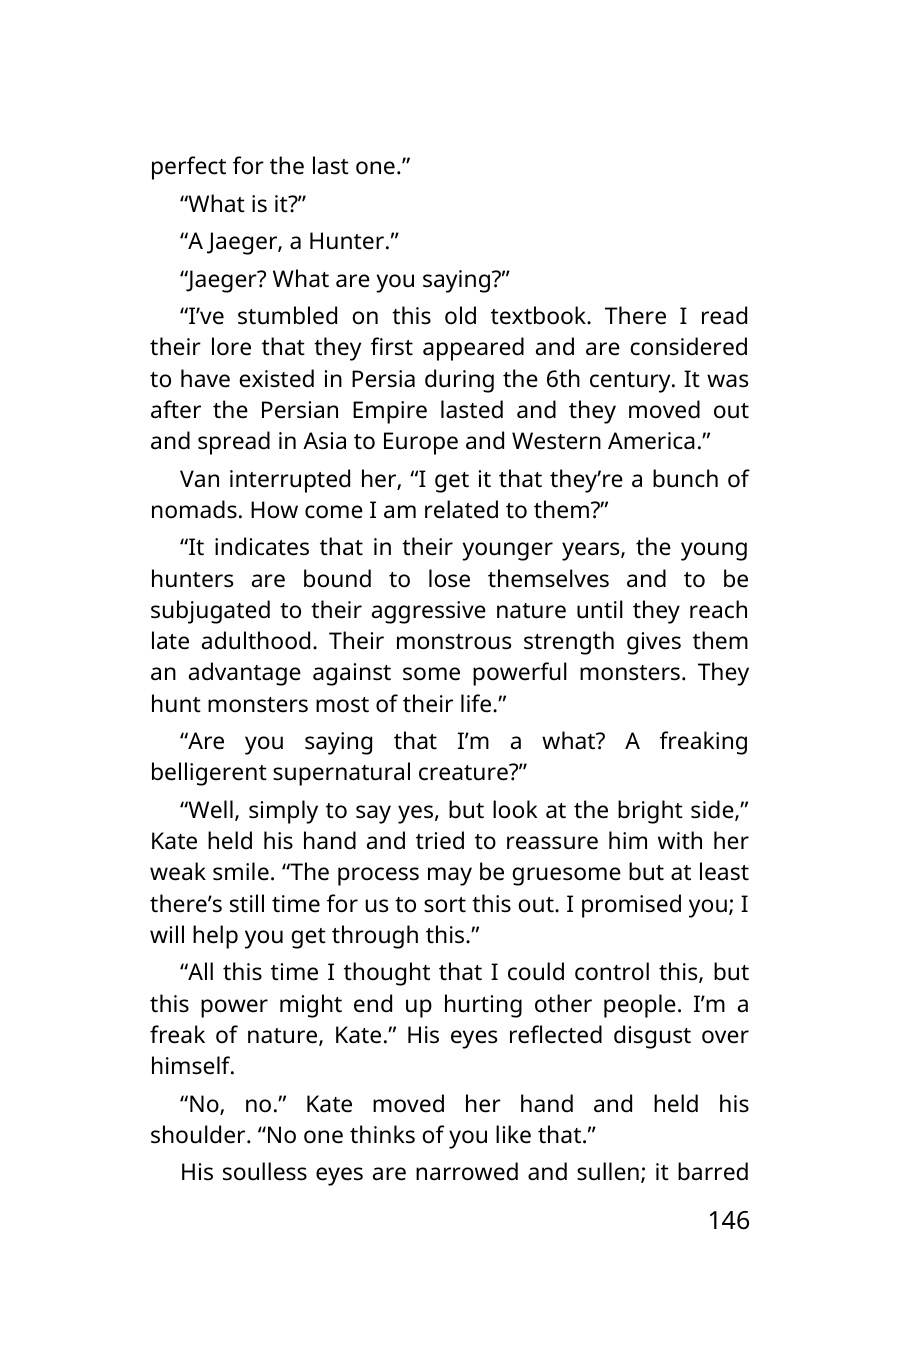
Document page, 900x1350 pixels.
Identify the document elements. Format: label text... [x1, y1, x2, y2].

text “No, no.” Kate moved her hand and held his shoulder. “No one thinks of you like that.” [150, 1087, 750, 1150]
text “What is it?” [150, 187, 750, 219]
text “Are you saying that I’m a what? A freaking belligerent supernatural creature?” [150, 725, 750, 787]
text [150, 1156, 750, 1187]
text “It indicates that in their younger years, the young hunters are bound to lose themselves and to be subjugated to their aggressive nature until they reach late adulthood. Their monstrous strength gives them an advantage against some powerful monsters. They hunt monsters most of their life.” [150, 531, 750, 719]
text “I’ve stumbled on this old textbook. There I read their lore that they first appeared and are considered to have existed in Persia during the 6th century. It was after the Persian Empire lasted and they moved out and spread in Asia to Europe and Western America.” [150, 300, 750, 456]
text “Jaeger? What are you saying?” [150, 262, 750, 294]
text “A Jaeger, a Hunter.” [150, 225, 750, 256]
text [150, 150, 750, 181]
text “Well, simply to say yes, but look at the bright side,” Kate held his hand and tried to reassure him with her weak smile. “The process may be gruesome but at least there’s still time for us to sort this out. I promised you; I will help you get through this.” [150, 794, 750, 950]
text Van interrupted her, “I get it that they’re a bunch of nomads. How come I am related to them?” [150, 462, 750, 525]
text “All this time I thought that I could control this, but this power might end up hurting other people. I’m a freak of nature, Kate.” His eyes reflected disgust over himself. [150, 956, 750, 1081]
